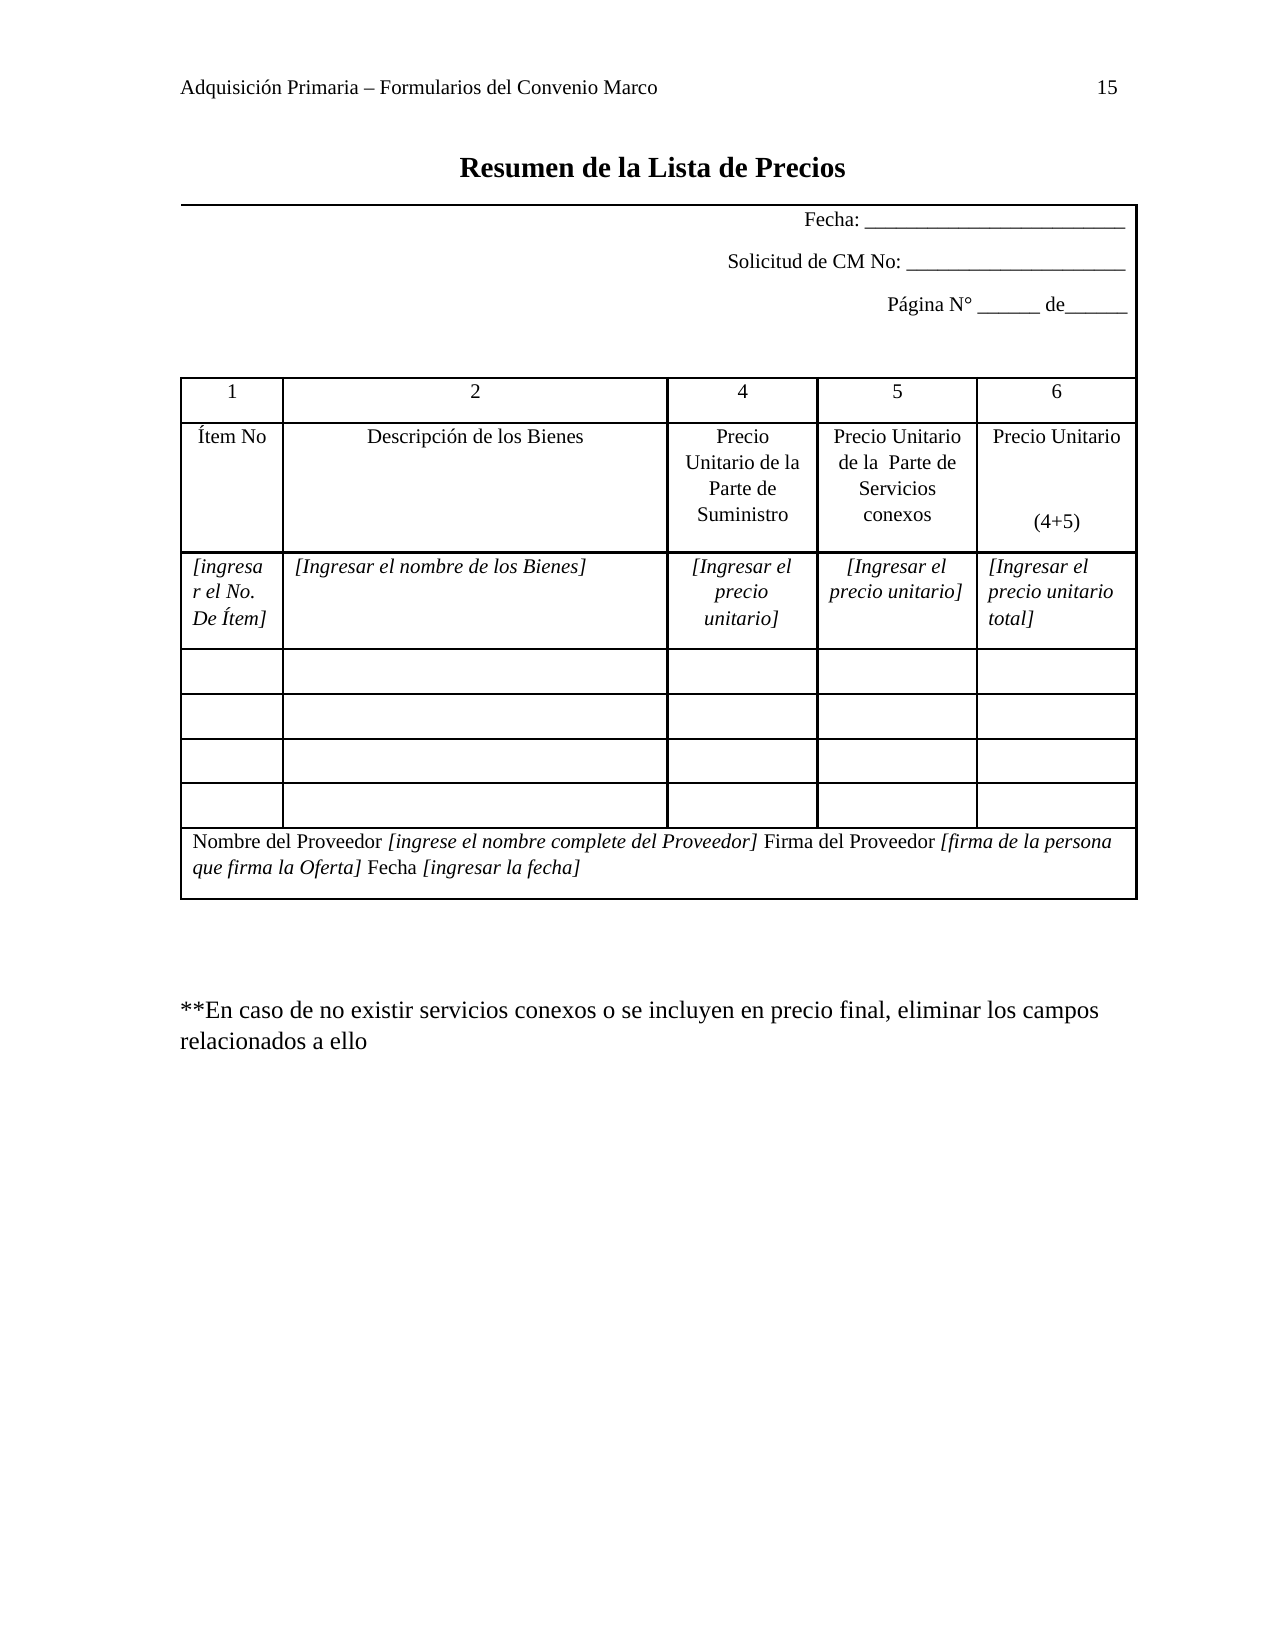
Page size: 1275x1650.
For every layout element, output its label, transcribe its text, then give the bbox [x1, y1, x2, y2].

table_cell [Ingresar el precio unitario] [819, 554, 976, 648]
table_header Fecha: _________________________ Solicitud de CM No: _____________________ Página N° ______ de______ [181, 206, 1135, 377]
table_cell Descripción de los Bienes [284, 424, 666, 551]
table_cell [182, 695, 282, 737]
table_cell [819, 740, 976, 782]
text Resumen de la Lista de Precios [180, 150, 1125, 183]
table_cell [182, 740, 282, 782]
table_cell Ítem No [182, 424, 282, 551]
table_cell [182, 784, 282, 827]
table_cell [819, 695, 976, 737]
table_cell [Ingresar el precio unitario total] [978, 554, 1135, 648]
table_cell 5 [819, 379, 976, 422]
table_cell [284, 784, 666, 827]
table_cell [182, 650, 282, 693]
table_cell [669, 740, 816, 782]
text **En caso de no existir servicios conexos o se incluyen en precio final, eliminar los campos relacionados a ello [180, 995, 1125, 1055]
table_cell [Ingresar el precio unitario] [669, 554, 816, 648]
table_cell [978, 695, 1135, 737]
table_cell Precio Unitario de la Parte de Servicios conexos [819, 424, 976, 551]
table_cell [978, 784, 1135, 827]
table_cell 1 [182, 379, 282, 422]
table_cell 6 [978, 379, 1135, 422]
table_cell [284, 740, 666, 782]
table_cell [669, 695, 816, 737]
table_cell Precio Unitario (4+5) [978, 424, 1135, 551]
table_cell [ingresar el No. De Ítem] [182, 554, 282, 648]
table_cell [819, 650, 976, 693]
table_cell 4 [669, 379, 816, 422]
table_cell [284, 650, 666, 693]
table_cell [978, 650, 1135, 693]
table_cell [819, 784, 976, 827]
table_cell Nombre del Proveedor [ingrese el nombre complete del Proveedor] Firma del Proveedor [firma de la persona que firma la Oferta] Fecha [ingresar la fecha] [182, 829, 1135, 897]
table_cell [978, 740, 1135, 782]
table_cell [669, 650, 816, 693]
table_cell [284, 695, 666, 737]
table_cell 2 [284, 379, 666, 422]
table_cell [Ingresar el nombre de los Bienes] [284, 554, 666, 648]
table_cell [669, 784, 816, 827]
table_cell Precio Unitario de la Parte de Suministro [669, 424, 816, 551]
